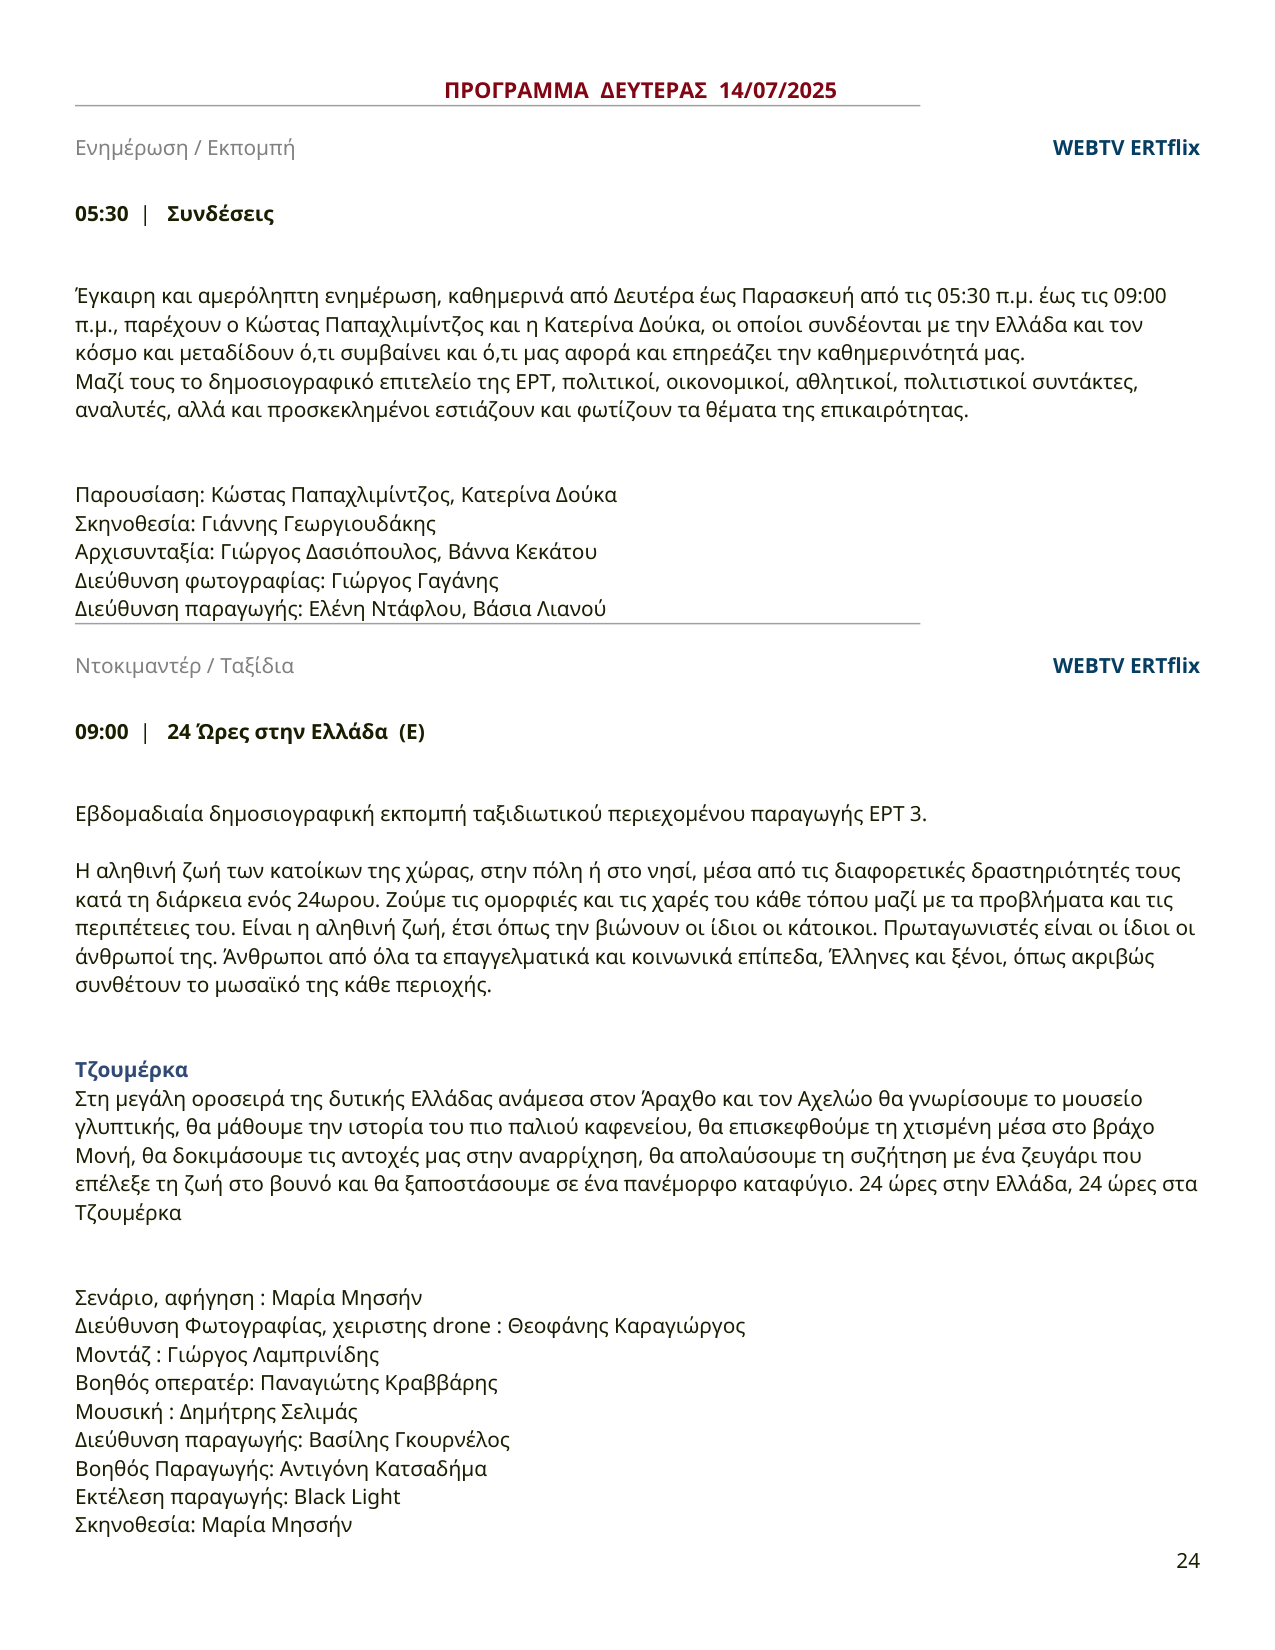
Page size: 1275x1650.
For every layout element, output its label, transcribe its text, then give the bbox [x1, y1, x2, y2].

text 09:00 | 24 Ώρες στην Ελλάδα (E) [75, 680, 1200, 774]
text Στη μεγάλη οροσειρά της δυτικής Ελλάδας ανάμεσα στον Άραχθο και τον Αχελώο θα γνωρίσουμε το μουσείο γλυπτικής, θα μάθουμε την ιστορία του πιο παλιού καφενείου, θα επισκεφθούμε τη χτισμένη μέσα στο βράχο Μονή, θα δοκιμάσουμε τις αντοχές μας στην αναρρίχηση, θα απολαύσουμε τη συζήτηση με ένα ζευγάρι που επέλεξε τη ζωή στο βουνό και θα ξαποστάσουμε σε ένα πανέμορφο καταφύγιο. 24 ώρες στην Ελλάδα, 24 ώρες στα Τζουμέρκα [75, 1084, 1200, 1226]
text Έγκαιρη και αμερόληπτη ενημέρωση, καθημερινά από Δευτέρα έως Παρασκευή από τις 05:30 π.μ. έως τις 09:00 π.μ., παρέχουν ο Κώστας Παπαχλιμίντζος και η Κατερίνα Δούκα, οι οποίοι συνδέονται με την Ελλάδα και τον κόσμο και μεταδίδουν ό,τι συμβαίνει και ό,τι μας αφορά και επηρεάζει την καθημερινότητά μας. Μαζί τους το δημοσιογραφικό επιτελείο της ΕΡΤ, πολιτικοί, οικονομικοί, αθλητικοί, πολιτιστικοί συντάκτες, αναλυτές, αλλά και προσκεκλημένοι εστιάζουν και φωτίζουν τα θέματα της επικαιρότητας. [75, 282, 1200, 424]
text Παρουσίαση: Κώστας Παπαχλιμίντζος, Κατερίνα Δούκα Σκηνοθεσία: Γιάννης Γεωργιουδάκης Αρχισυνταξία: Γιώργος Δασιόπουλος, Βάννα Κεκάτου Διεύθυνση φωτογραφίας: Γιώργος Γαγάνης Διεύθυνση παραγωγής: Ελένη Ντάφλου, Βάσια Λιανού [75, 424, 1200, 623]
table_header Ντοκιμαντέρ / Ταξίδια [75, 652, 637, 680]
table_header WEBTV ERTflix [638, 652, 1200, 680]
text 05:30 | Συνδέσεις [75, 162, 1200, 257]
text Τζουμέρκα [75, 999, 1200, 1084]
text ΠΡΟΓΡΑΜΜΑ ΔΕΥΤΕΡΑΣ 14/07/2025 [75, 75, 1200, 105]
table_header Ενημέρωση / Εκπομπή [75, 134, 637, 162]
text Εβδομαδιαία δημοσιογραφική εκπομπή ταξιδιωτικού περιεχομένου παραγωγής ΕΡΤ 3. Η αληθινή ζωή των κατοίκων της χώρας, στην πόλη ή στο νησί, μέσα από τις διαφορετικές δραστηριότητές τους κατά τη διάρκεια ενός 24ωρου. Ζούμε τις ομορφιές και τις χαρές του κάθε τόπου μαζί με τα προβλήματα και τις περιπέτειες του. Είναι η αληθινή ζωή, έτσι όπως την βιώνουν οι ίδιοι οι κάτοικοι. Πρωταγωνιστές είναι οι ίδιοι οι άνθρωποί της. Άνθρωποι από όλα τα επαγγελματικά και κοινωνικά επίπεδα, Έλληνες και ξένοι, όπως ακριβώς συνθέτουν το μωσαϊκό της κάθε περιοχής. [75, 799, 1200, 999]
table_header WEBTV ERTflix [638, 134, 1200, 162]
text Σενάριο, αφήγηση : Μαρία Μησσήν Διεύθυνση Φωτογραφίας, χειριστης drone : Θεοφάνης Καραγιώργος Μοντάζ : Γιώργος Λαμπρινίδης Βοηθός οπερατέρ: Παναγιώτης Κραββάρης Μουσική : Δημήτρης Σελιμάς Διεύθυνση παραγωγής: Βασίλης Γκουρνέλος Βοηθός Παραγωγής: Αντιγόνη Κατσαδήμα Εκτέλεση παραγωγής: Black Light Σκηνοθεσία: Μαρία Μησσήν [75, 1226, 1200, 1539]
